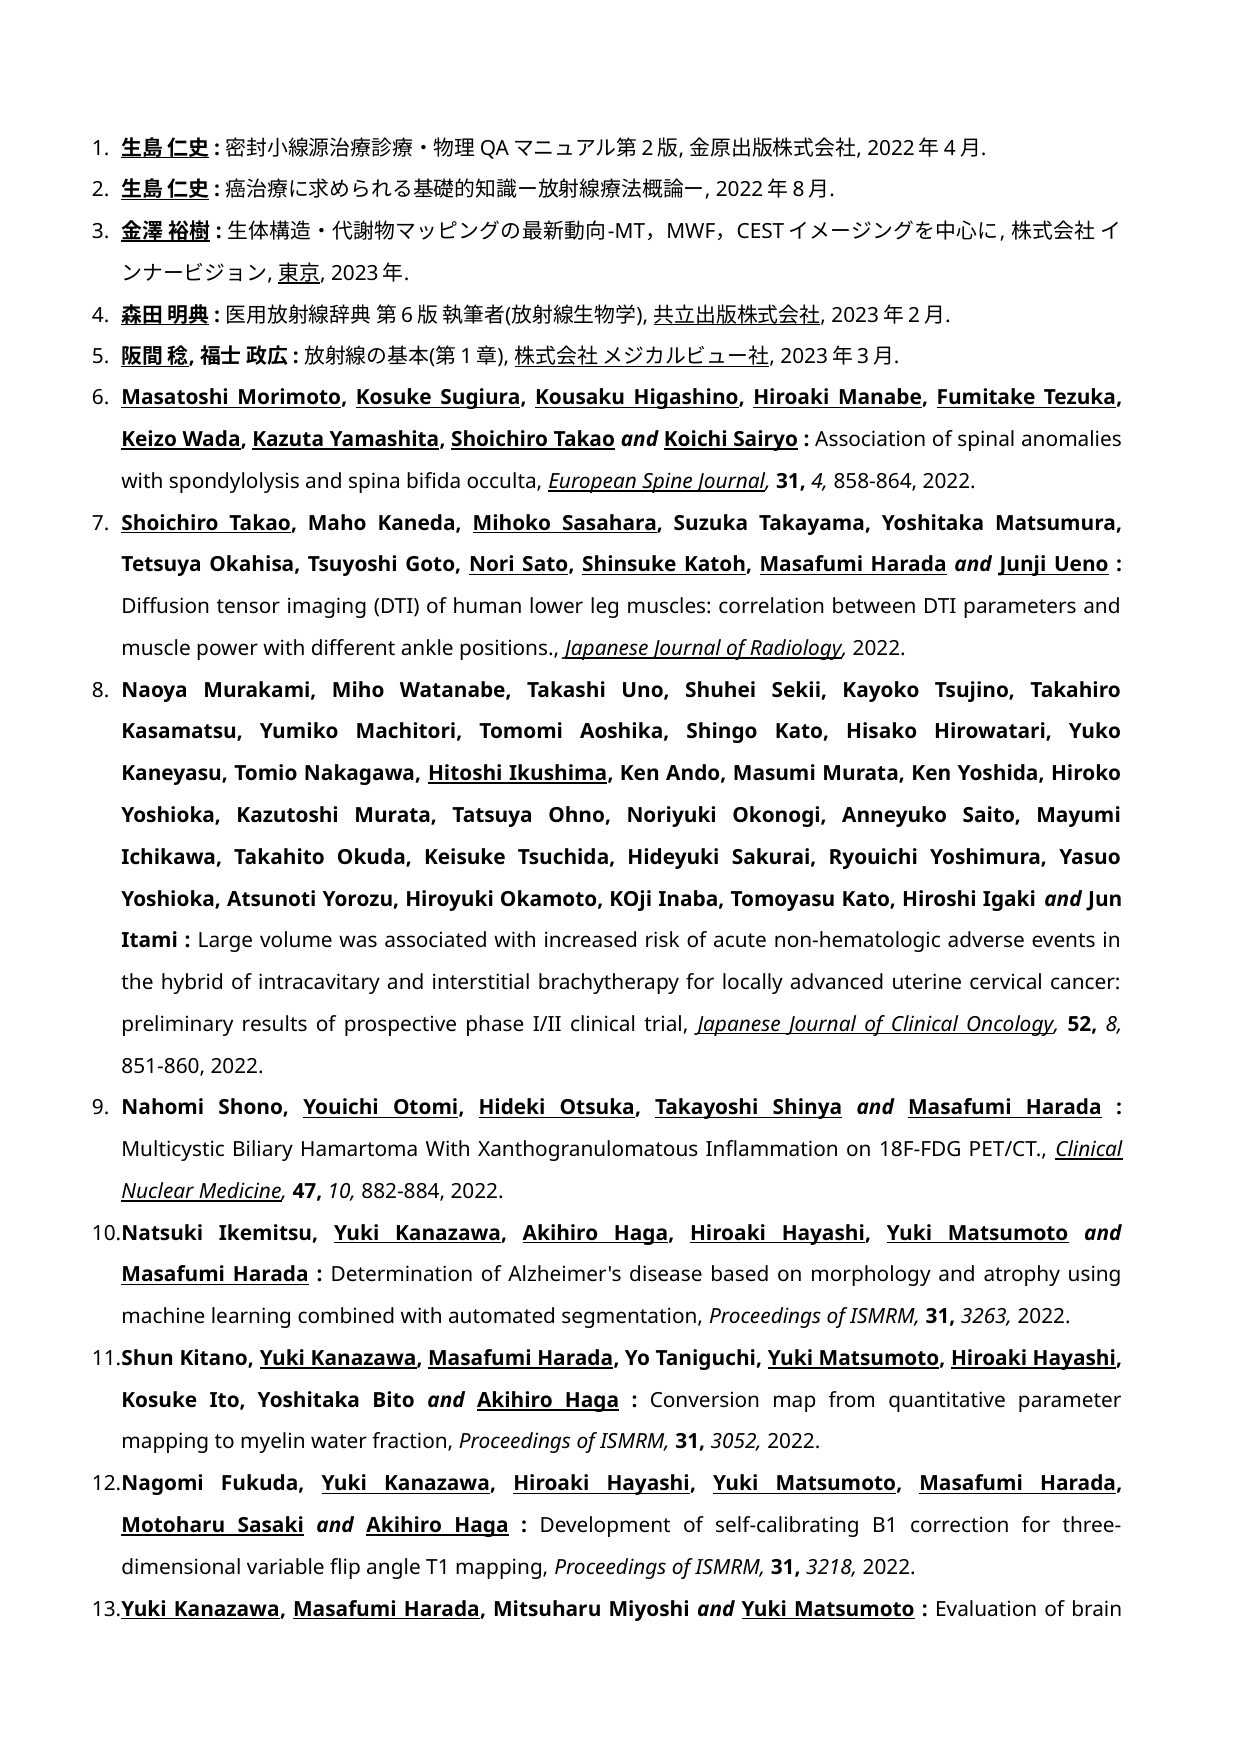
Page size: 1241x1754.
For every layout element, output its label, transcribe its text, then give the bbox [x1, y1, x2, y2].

list Shun Kitano, Yuki Kanazawa, Masafumi Harada, Yo Taniguchi, Yuki Matsumoto, Hiroaki Hayashi, Kosuke Ito, Yoshitaka Bito and Akihiro Haga : Conversion map from quantitative parameter mapping to myelin water fraction, Proceedings of ISMRM, 31, 3052, 2022. [92, 1336, 1122, 1462]
list Masatoshi Morimoto, Kosuke Sugiura, Kousaku Higashino, Hiroaki Manabe, Fumitake Tezuka, Keizo Wada, Kazuta Yamashita, Shoichiro Takao and Koichi Sairyo : Association of spinal anomalies with spondylolysis and spina bifida occulta, European Spine Journal, 31, 4, 858-864, 2022. [92, 376, 1122, 501]
list 阪間 稔, 福士 政広 : 放射線の基本(第1章), 株式会社 メジカルビュー社, 2023年3月. [92, 334, 1122, 376]
list 森田 明典 : 医用放射線辞典 第6版 執筆者(放射線生物学), 共立出版株式会社, 2023年2月. [92, 292, 1122, 334]
list 金澤 裕樹 : 生体構造・代謝物マッピングの最新動向-MT，MWF，CESTイメージングを中心に, 株式会社 インナービジョン, 東京, 2023年. [92, 209, 1122, 292]
list 生島 仁史 : 癌治療に求められる基礎的知識ー放射線療法概論ー, 2022年8月. [92, 167, 1122, 209]
list Nahomi Shono, Youichi Otomi, Hideki Otsuka, Takayoshi Shinya and Masafumi Harada : Multicystic Biliary Hamartoma With Xanthogranulomatous Inflammation on 18F-FDG PET/CT., Clinical Nuclear Medicine, 47, 10, 882-884, 2022. [92, 1086, 1122, 1211]
list Natsuki Ikemitsu, Yuki Kanazawa, Akihiro Haga, Hiroaki Hayashi, Yuki Matsumoto and Masafumi Harada : Determination of Alzheimer's disease based on morphology and atrophy using machine learning combined with automated segmentation, Proceedings of ISMRM, 31, 3263, 2022. [92, 1211, 1122, 1336]
list Shoichiro Takao, Maho Kaneda, Mihoko Sasahara, Suzuka Takayama, Yoshitaka Matsumura, Tetsuya Okahisa, Tsuyoshi Goto, Nori Sato, Shinsuke Katoh, Masafumi Harada and Junji Ueno : Diffusion tensor imaging (DTI) of human lower leg muscles: correlation between DTI parameters and muscle power with different ankle positions., Japanese Journal of Radiology, 2022. [92, 501, 1122, 668]
list Naoya Murakami, Miho Watanabe, Takashi Uno, Shuhei Sekii, Kayoko Tsujino, Takahiro Kasamatsu, Yumiko Machitori, Tomomi Aoshika, Shingo Kato, Hisako Hirowatari, Yuko Kaneyasu, Tomio Nakagawa, Hitoshi Ikushima, Ken Ando, Masumi Murata, Ken Yoshida, Hiroko Yoshioka, Kazutoshi Murata, Tatsuya Ohno, Noriyuki Okonogi, Anneyuko Saito, Mayumi Ichikawa, Takahito Okuda, Keisuke Tsuchida, Hideyuki Sakurai, Ryouichi Yoshimura, Yasuo Yoshioka, Atsunoti Yorozu, Hiroyuki Okamoto, KOji Inaba, Tomoyasu Kato, Hiroshi Igaki and Jun Itami : Large volume was associated with increased risk of acute non-hematologic adverse events in the hybrid of intracavitary and interstitial brachytherapy for locally advanced uterine cervical cancer: preliminary results of prospective phase I/II clinical trial, Japanese Journal of Clinical Oncology, 52, 8, 851-860, 2022. [92, 668, 1122, 1086]
list 生島 仁史 : 密封小線源治療診療・物理QAマニュアル第2版, 金原出版株式会社, 2022年4月. [92, 125, 1122, 167]
list Nagomi Fukuda, Yuki Kanazawa, Hiroaki Hayashi, Yuki Matsumoto, Masafumi Harada, Motoharu Sasaki and Akihiro Haga : Development of self-calibrating B1 correction for three-dimensional variable flip angle T1 mapping, Proceedings of ISMRM, 31, 3218, 2022. [92, 1462, 1122, 1587]
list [92, 1587, 1122, 1629]
